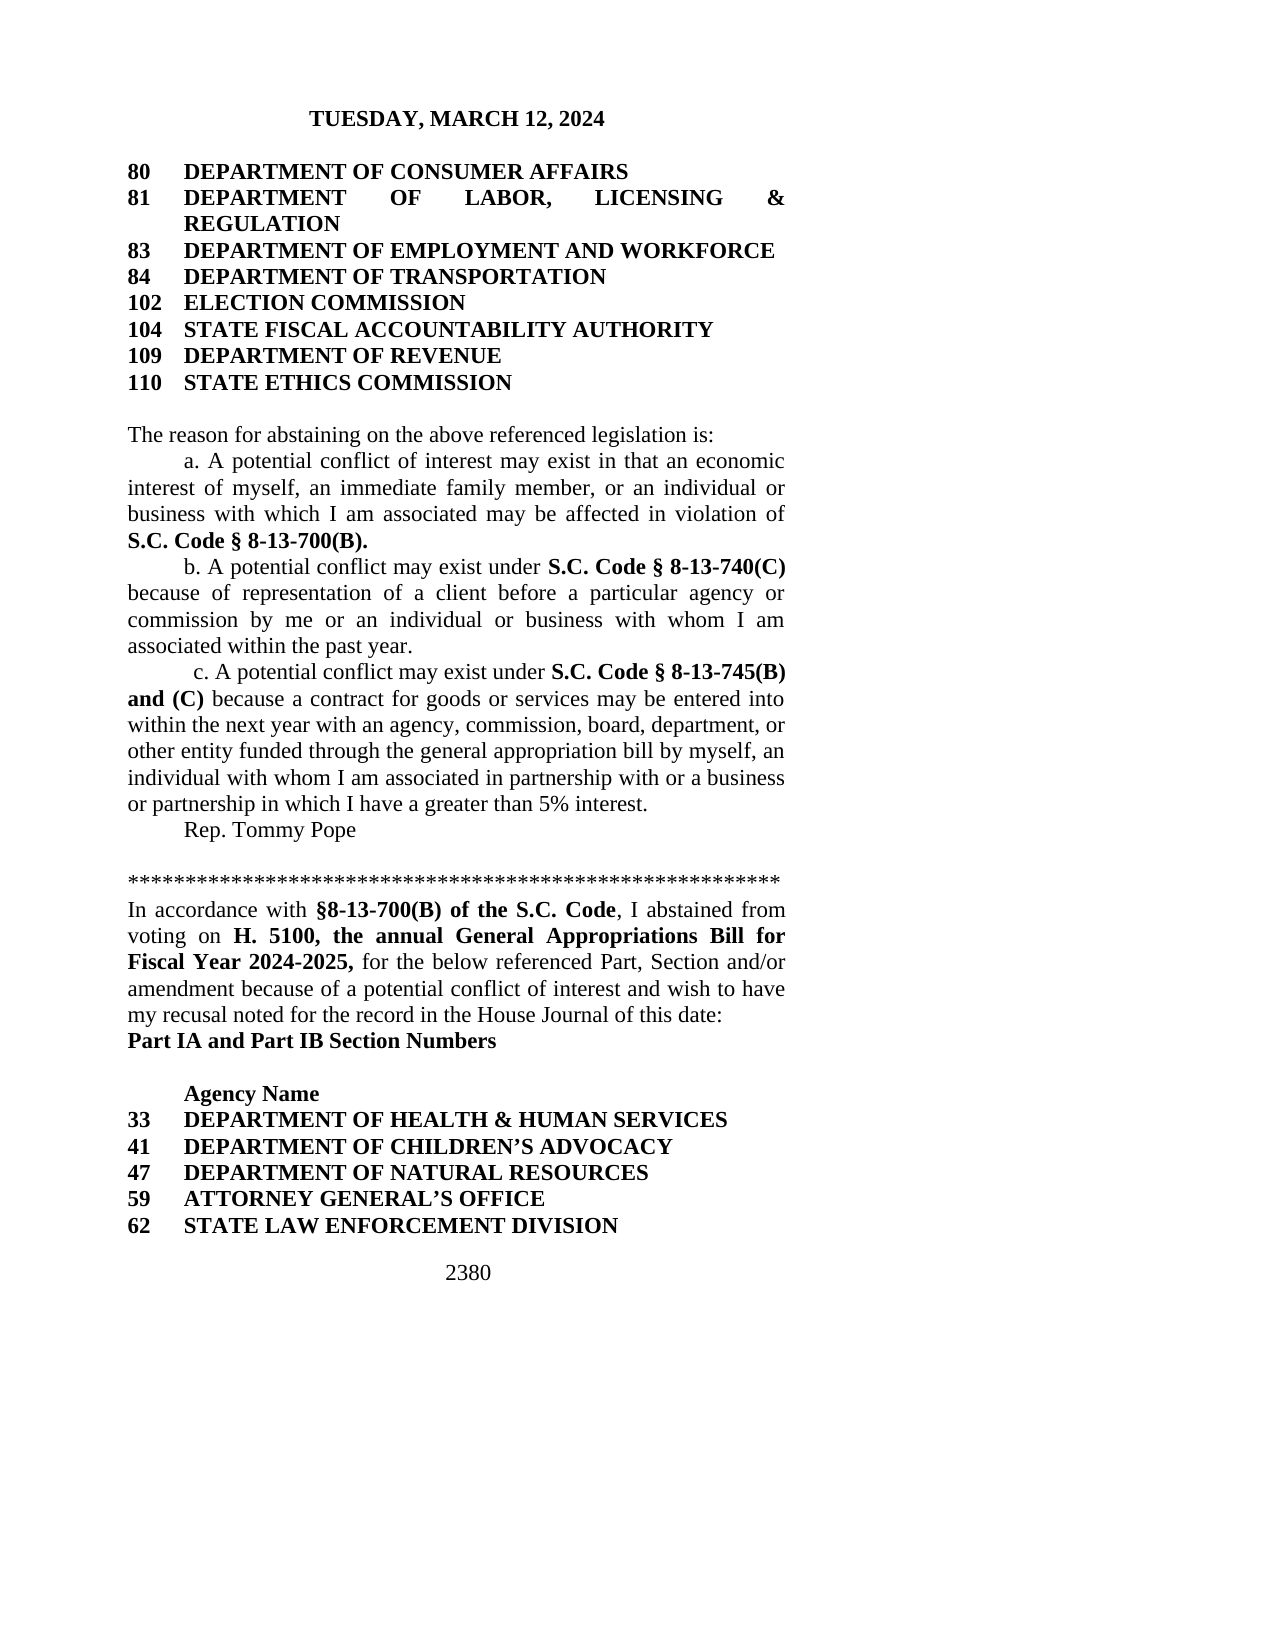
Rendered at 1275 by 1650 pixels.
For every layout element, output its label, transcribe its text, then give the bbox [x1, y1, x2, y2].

text b. A potential conflict may exist under S.C. Code § 8-13-740(C) because of representation of a client before a particular agency or commission by me or an individual or business with whom I am associated within the past year. [127, 553, 786, 658]
text 41 DEPARTMENT OF CHILDREN’S ADVOCACY [127, 1133, 786, 1159]
text c. A potential conflict may exist under S.C. Code § 8-13-745(B) and (C) because a contract for goods or services may be entered into within the next year with an agency, commission, board, department, or other entity funded through the general appropriation bill by myself, an individual with whom I am associated in partnership with or a business or partnership in which I have a greater than 5% interest. [127, 658, 786, 817]
text 102 ELECTION COMMISSION [127, 289, 786, 316]
text 109 DEPARTMENT OF REVENUE [127, 342, 786, 368]
text a. A potential conflict of interest may exist in that an economic interest of myself, an immediate family member, or an individual or business with which I am associated may be affected in violation of S.C. Code § 8-13-700(B). [127, 448, 786, 553]
text 80 DEPARTMENT OF CONSUMER AFFAIRS [127, 158, 786, 184]
text 110 STATE ETHICS COMMISSION [127, 368, 786, 395]
text 33 DEPARTMENT OF HEALTH & HUMAN SERVICES [127, 1106, 786, 1133]
text Part IA and Part IB Section Numbers [127, 1027, 786, 1054]
text 84 DEPARTMENT OF TRANSPORTATION [127, 263, 786, 289]
text In accordance with §8-13-700(B) of the S.C. Code, I abstained from voting on H. 5100, the annual General Appropriations Bill for Fiscal Year 2024-2025, for the below referenced Part, Section and/or amendment because of a potential conflict of interest and wish to have my recusal noted for the record in the House Journal of this date: [127, 896, 786, 1027]
text 62 STATE LAW ENFORCEMENT DIVISION [127, 1212, 786, 1238]
text 47 DEPARTMENT OF NATURAL RESOURCES [127, 1159, 786, 1186]
text 104 STATE FISCAL ACCOUNTABILITY AUTHORITY [127, 316, 786, 342]
text Rep. Tommy Pope [127, 817, 786, 843]
text 83 DEPARTMENT OF EMPLOYMENT AND WORKFORCE [127, 237, 786, 263]
text 81 DEPARTMENT OF LABOR, LICENSING & REGULATION [127, 184, 786, 237]
text The reason for abstaining on the above referenced legislation is: [127, 421, 786, 448]
text ********************************************************* [127, 869, 786, 896]
text 59 ATTORNEY GENERAL’S OFFICE [127, 1186, 786, 1212]
text Agency Name [127, 1080, 786, 1106]
